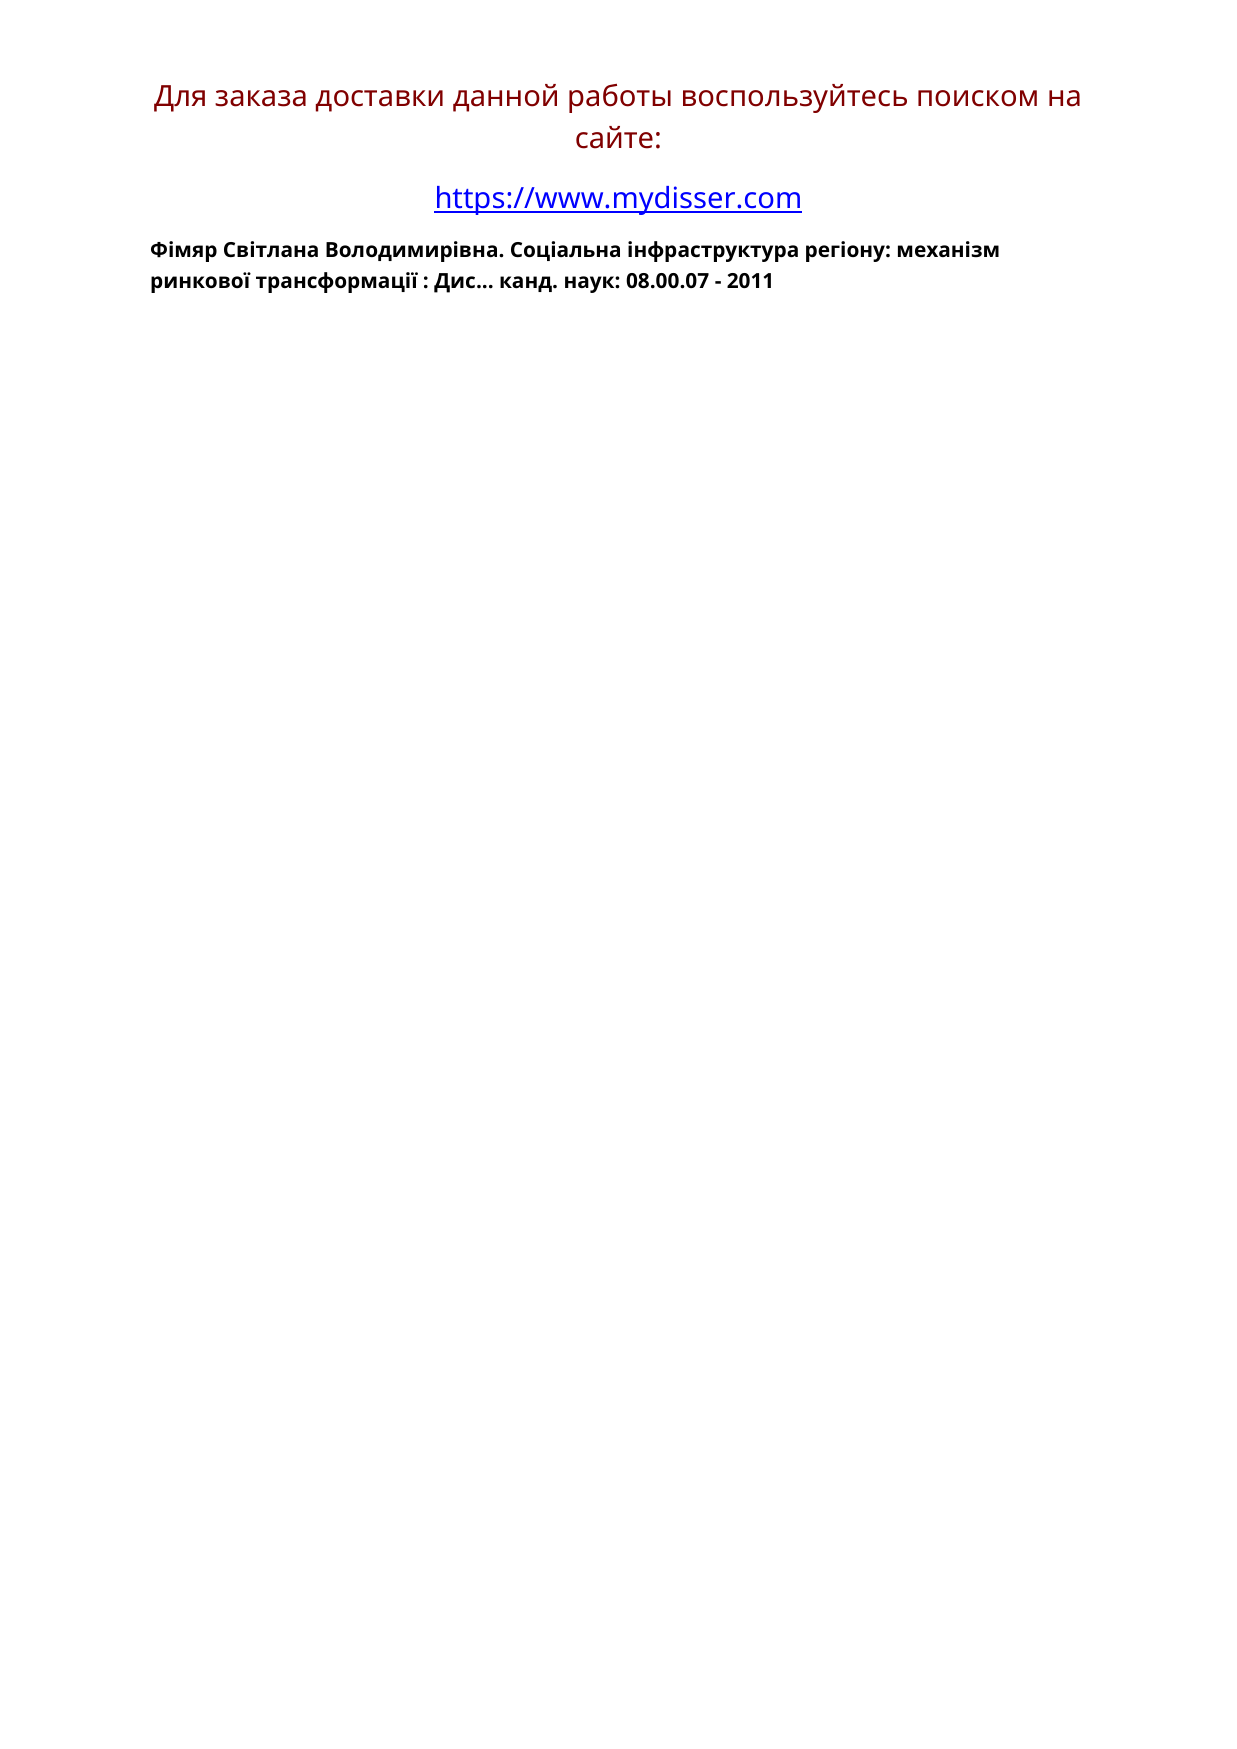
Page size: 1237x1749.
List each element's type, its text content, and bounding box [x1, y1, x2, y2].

text Фімяр Світлана Володимирівна. Соціальна інфраструктура регіону: механізм ринкової трансформації : Дис... канд. наук: 08.00.07 - 2011 [150, 236, 1086, 294]
